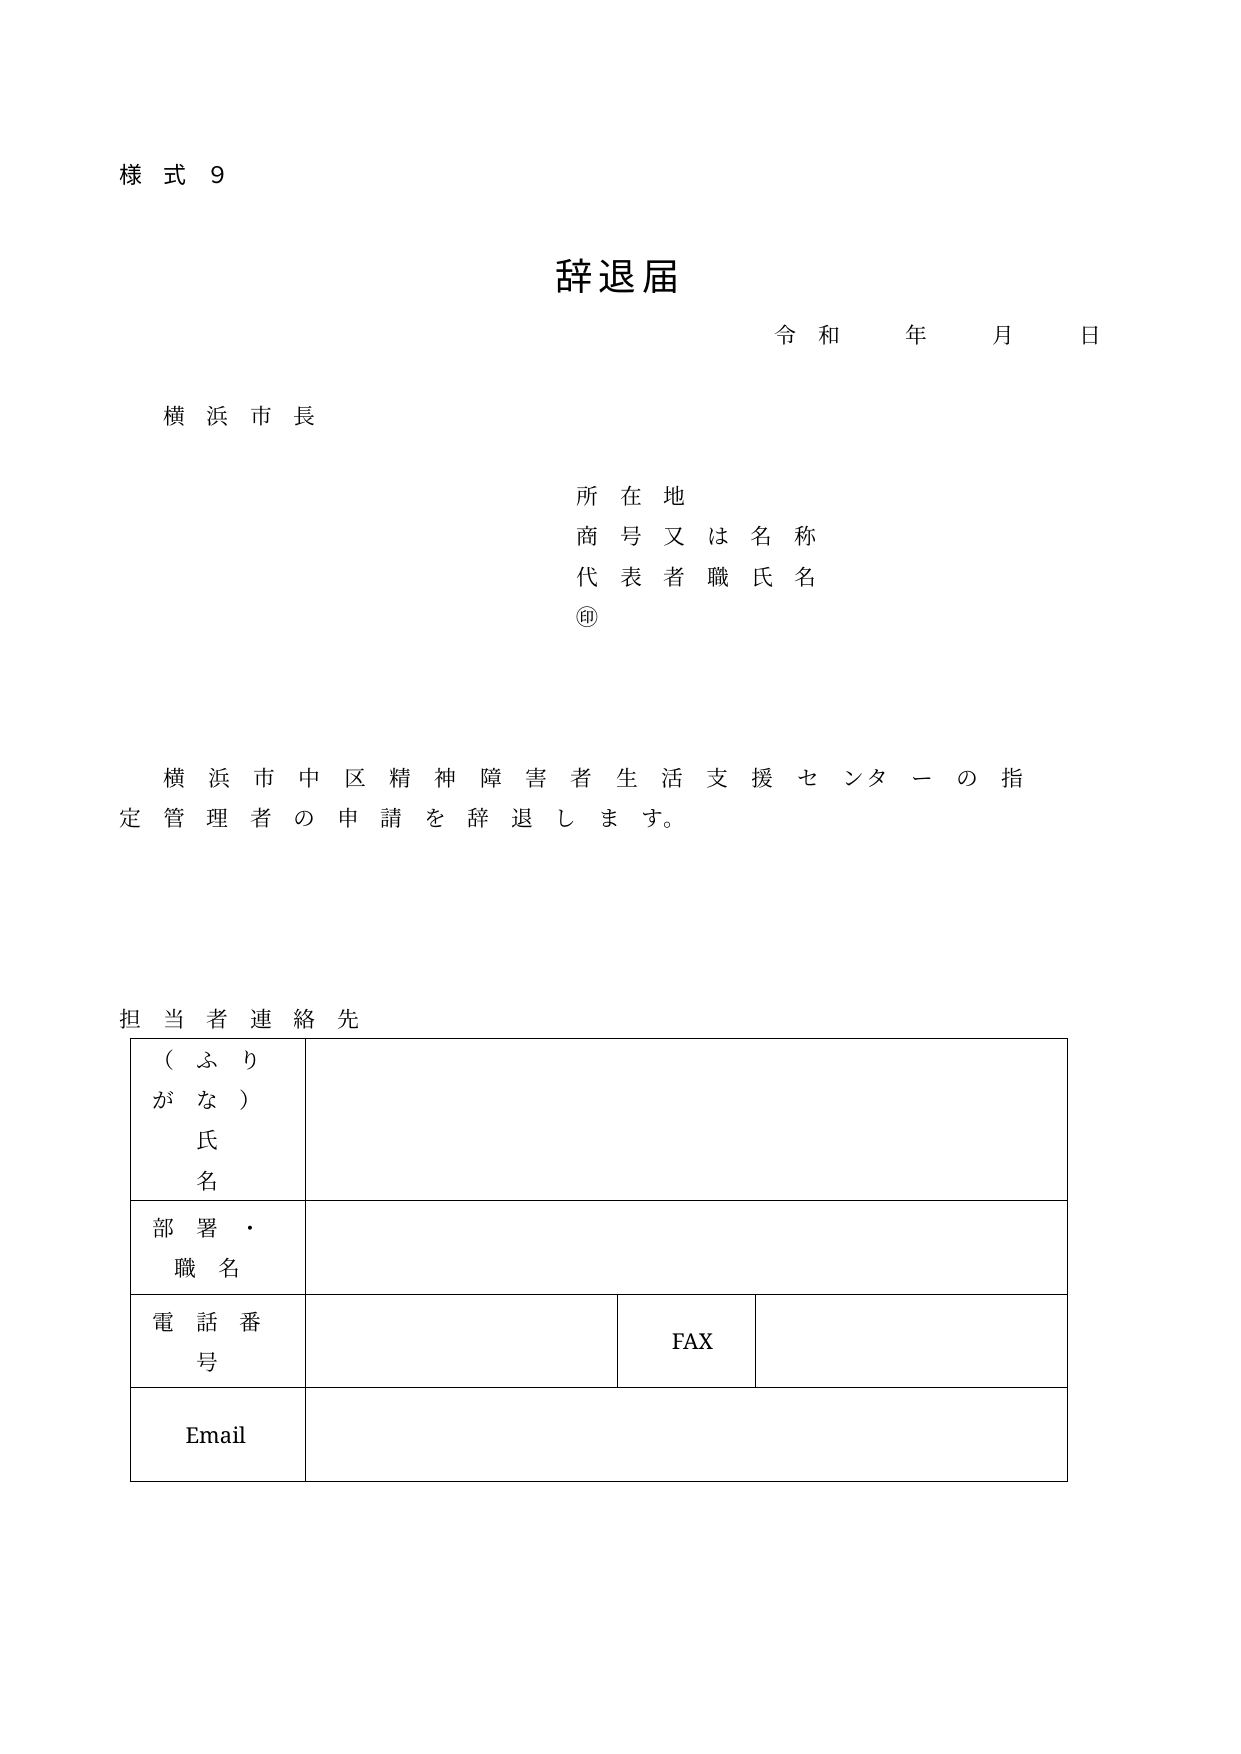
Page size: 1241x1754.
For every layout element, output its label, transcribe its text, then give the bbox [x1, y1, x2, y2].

table_cell FAX [618, 1295, 755, 1387]
table_cell [306, 1201, 1067, 1293]
text 辞退届 [119, 234, 1121, 314]
text 横浜市長 [119, 394, 1046, 435]
table_cell [306, 1295, 617, 1387]
text 代表者職氏名 ㊞ [557, 555, 1121, 636]
table_cell Email [131, 1388, 305, 1481]
table_cell [756, 1295, 1067, 1387]
text 担当者連絡先 [119, 998, 1046, 1038]
text 様式９ [119, 153, 1124, 193]
text 横浜市中区精神障害者生活支援センターの指定管理者の申請を辞退します。 [119, 756, 1046, 837]
text 商号又は名称 [557, 515, 1120, 555]
table_header （ふりがな） 氏 名 [131, 1039, 305, 1200]
table_cell 部署・職名 [131, 1201, 305, 1293]
text 所在地 [557, 475, 1011, 515]
table_header [306, 1039, 1067, 1200]
table_cell 電話番号 [131, 1295, 305, 1387]
text 令和 年 月 日 [119, 314, 1123, 354]
table_cell [306, 1388, 1067, 1481]
